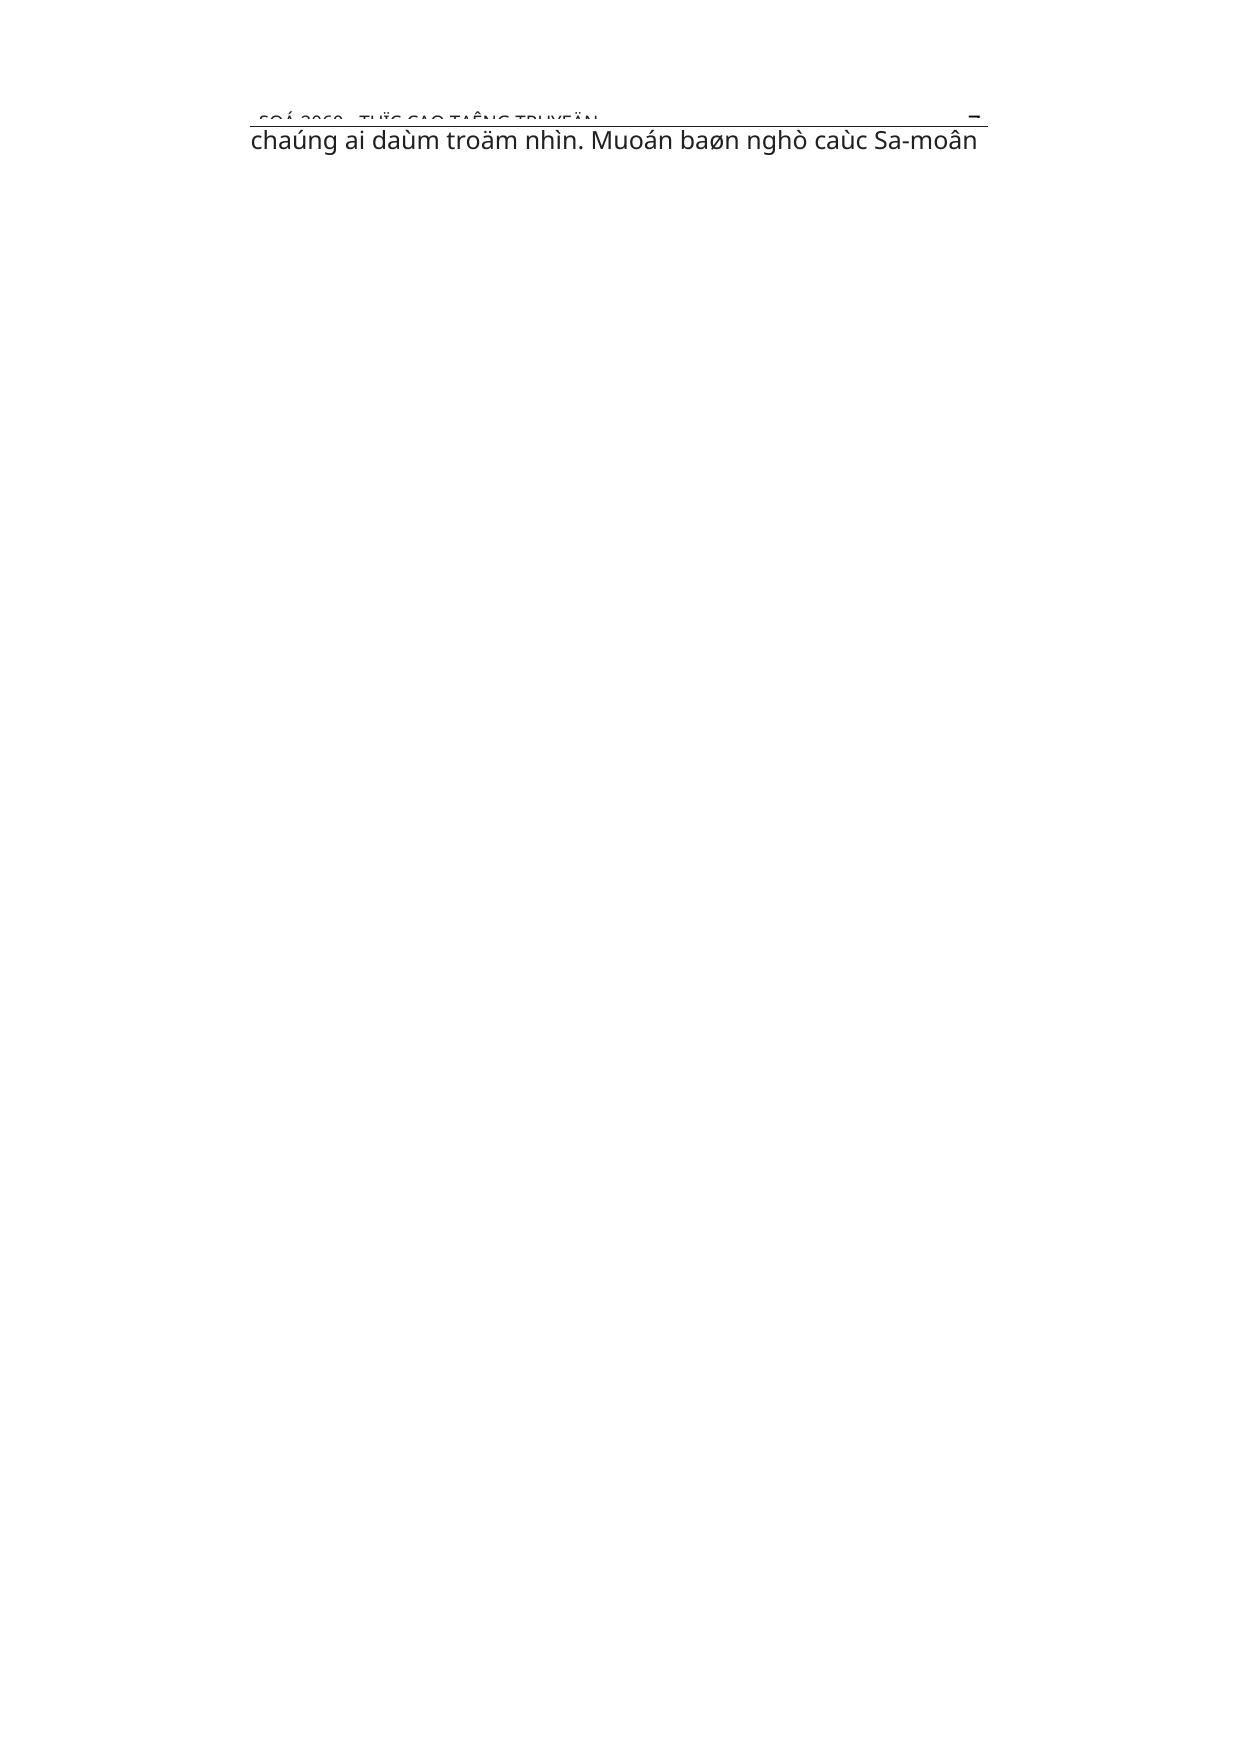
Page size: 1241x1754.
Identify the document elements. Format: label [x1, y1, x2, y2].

text [250, 125, 990, 156]
